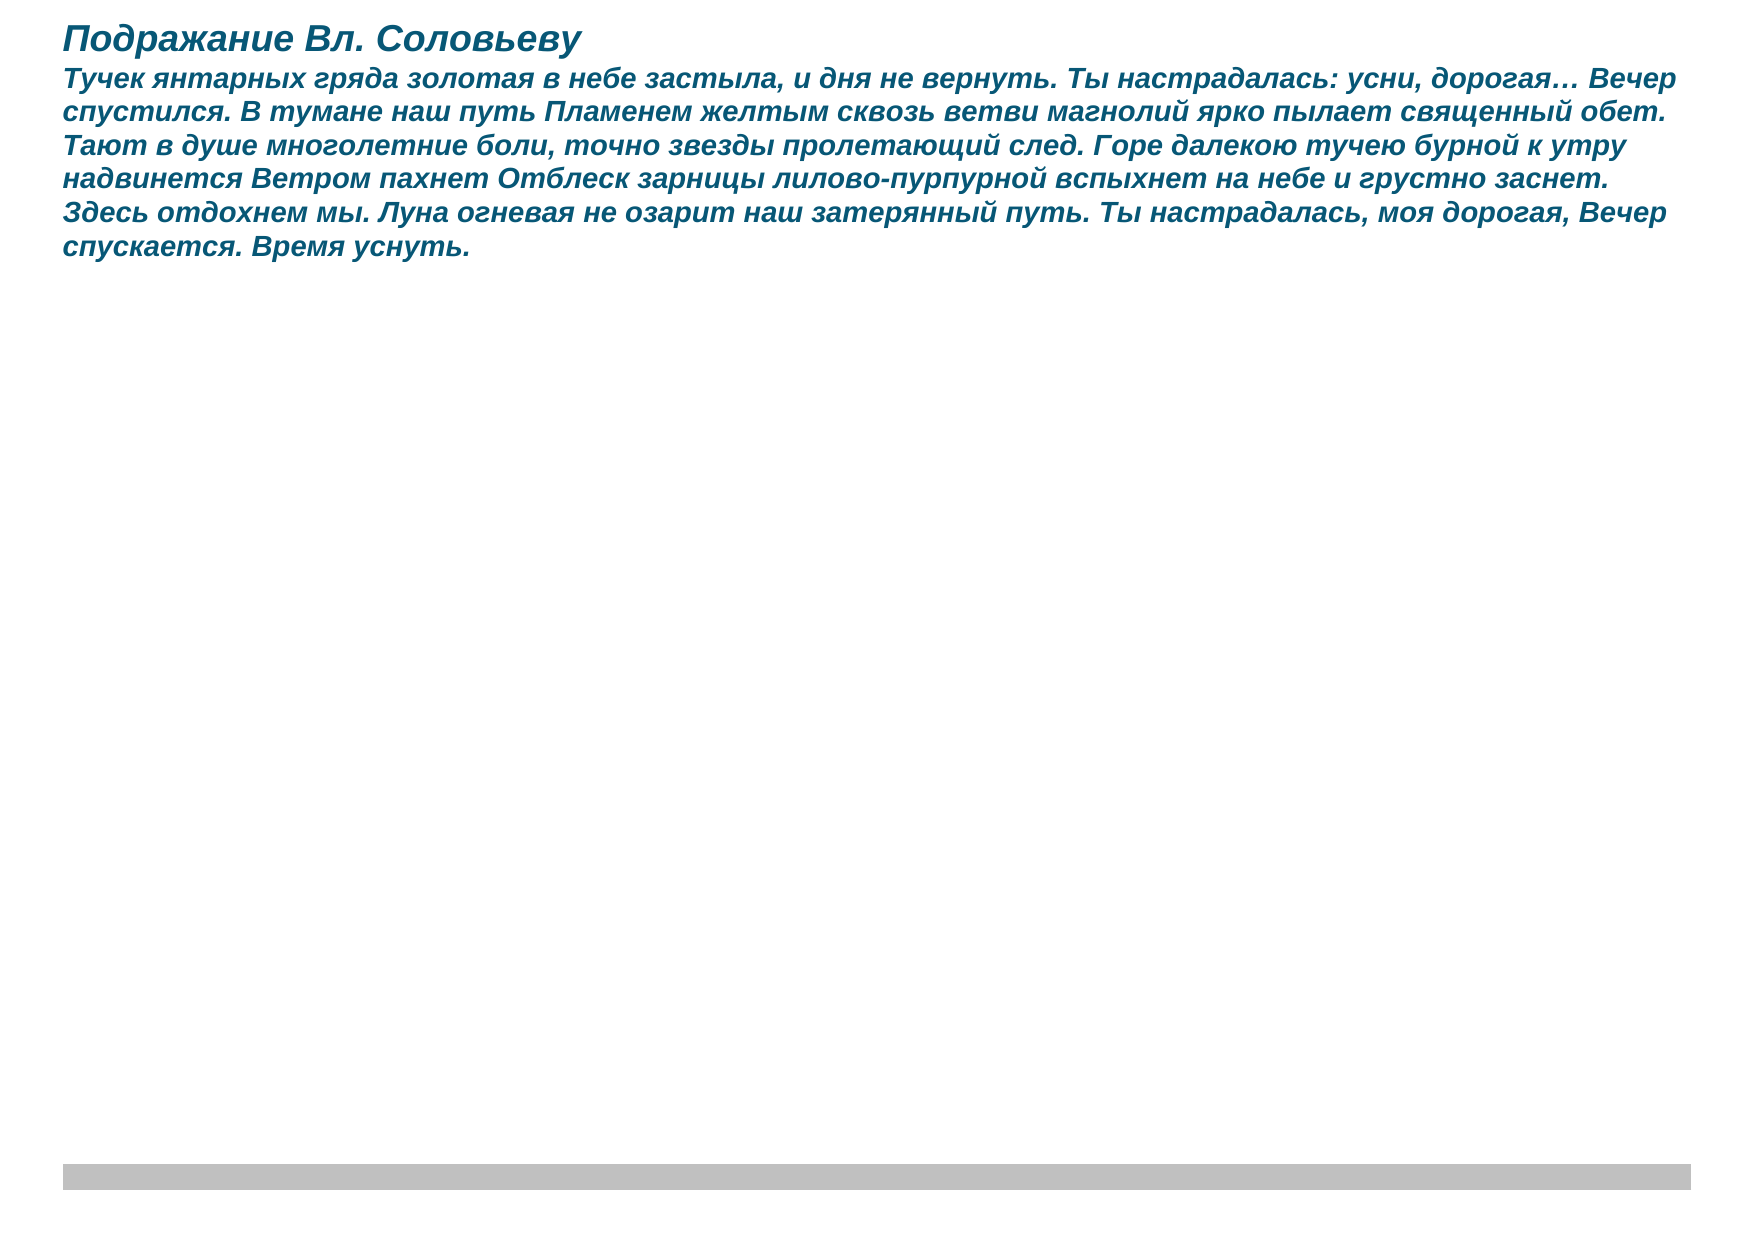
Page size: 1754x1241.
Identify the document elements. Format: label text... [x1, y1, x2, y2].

subtitle Подражание Вл. Соловьеву [62, 17, 1691, 60]
text Тучек янтарных гряда золотая [62, 61, 1691, 262]
